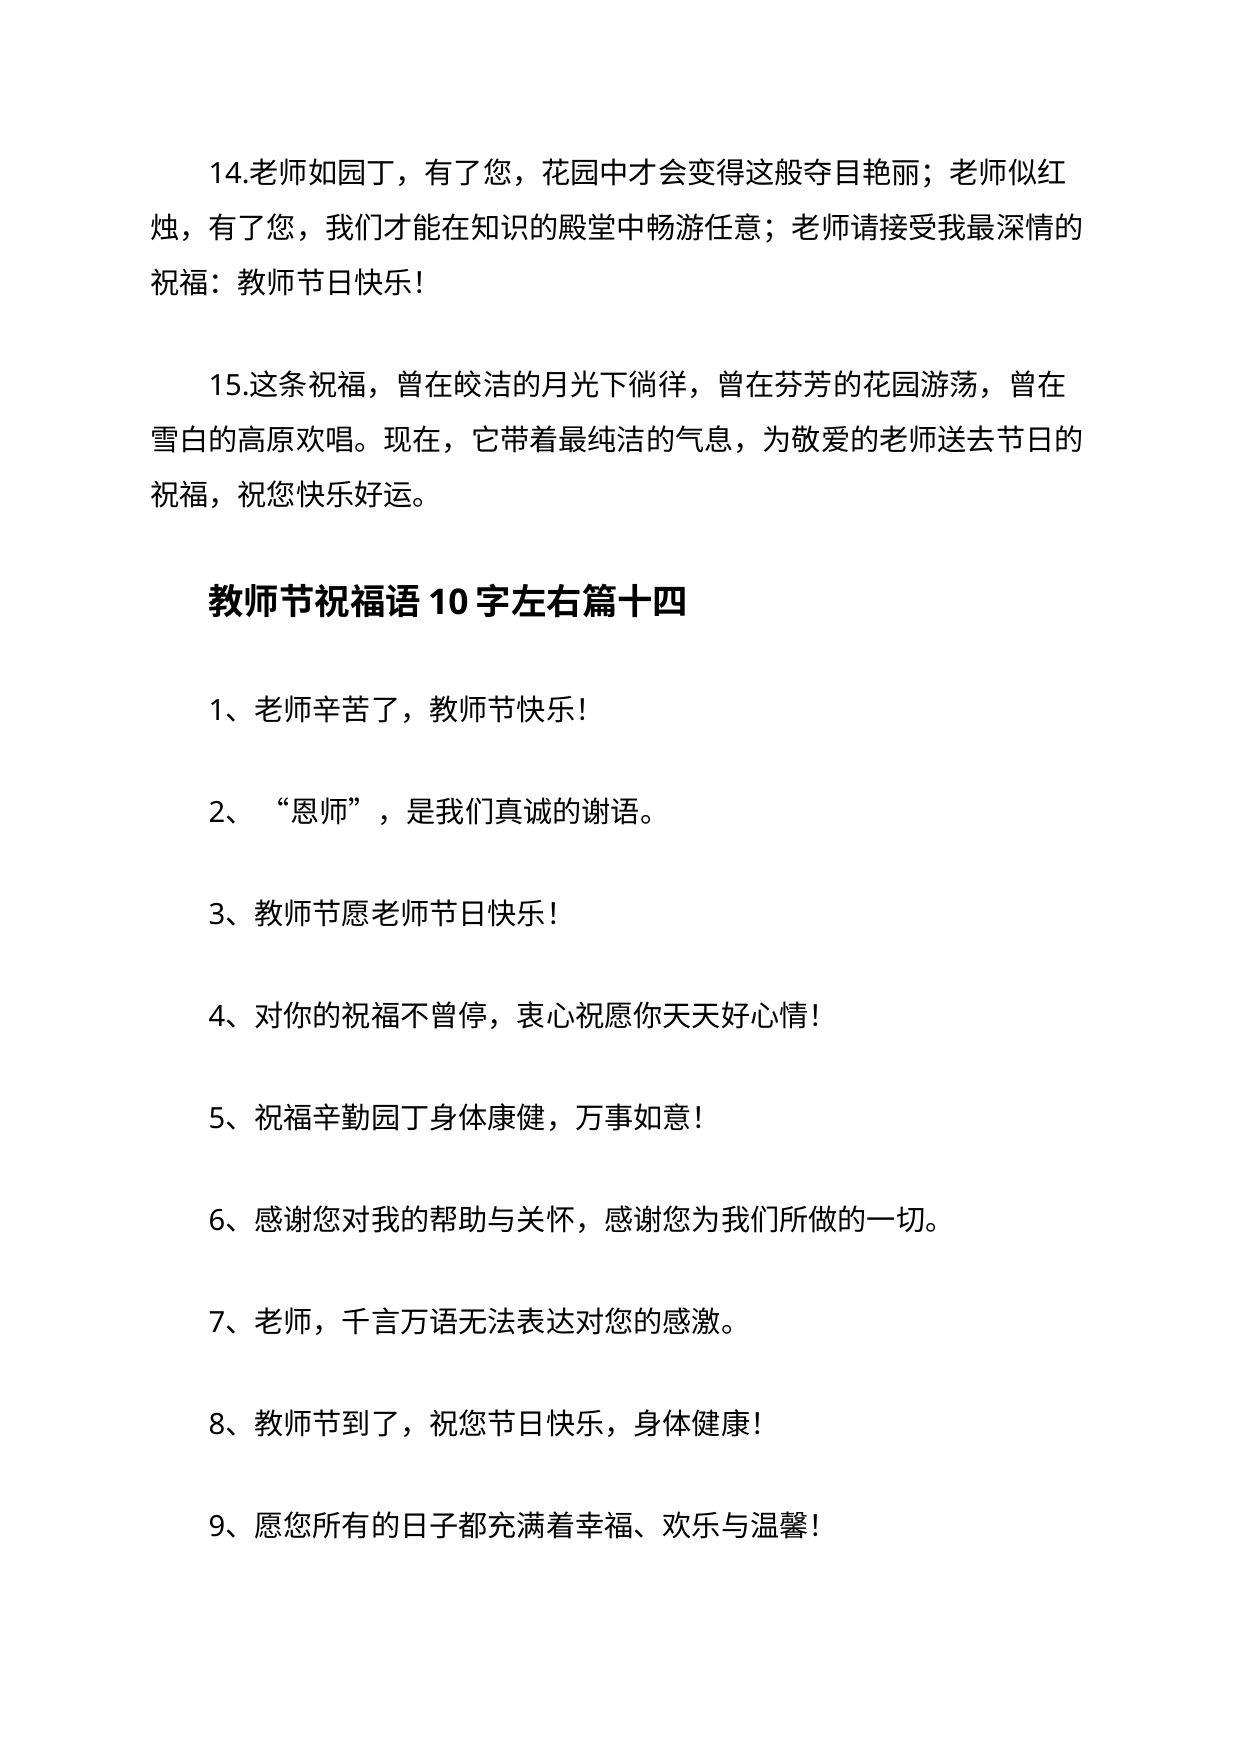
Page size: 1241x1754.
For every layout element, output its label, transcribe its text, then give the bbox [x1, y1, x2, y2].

text 教师节祝福语10字左右篇十四 [150, 573, 1090, 625]
text 5、祝福辛勤园丁身体康健，万事如意！ [150, 1095, 1090, 1137]
text 2、 “恩师”，是我们真诚的谢语。 [150, 789, 1090, 831]
text 1、老师辛苦了，教师节快乐！ [150, 687, 1090, 729]
text 7、老师，千言万语无法表达对您的感激。 [150, 1299, 1090, 1341]
text 3、教师节愿老师节日快乐！ [150, 891, 1090, 933]
text 4、对你的祝福不曾停，衷心祝愿你天天好心情！ [150, 993, 1090, 1035]
text 8、教师节到了，祝您节日快乐，身体健康！ [150, 1401, 1090, 1443]
text 15.这条祝福，曾在皎洁的月光下徜徉，曾在芬芳的花园游荡，曾在雪白的高原欢唱。现在，它带着最纯洁的气息，为敬爱的老师送去节日的祝福，祝您快乐好运。 [150, 362, 1090, 514]
text 6、感谢您对我的帮助与关怀，感谢您为我们所做的一切。 [150, 1197, 1090, 1239]
text 14.老师如园丁，有了您，花园中才会变得这般夺目艳丽；老师似红烛，有了您，我们才能在知识的殿堂中畅游任意；老师请接受我最深情的祝福：教师节日快乐！ [150, 150, 1090, 302]
text 9、愿您所有的日子都充满着幸福、欢乐与温馨！ [150, 1503, 1090, 1545]
